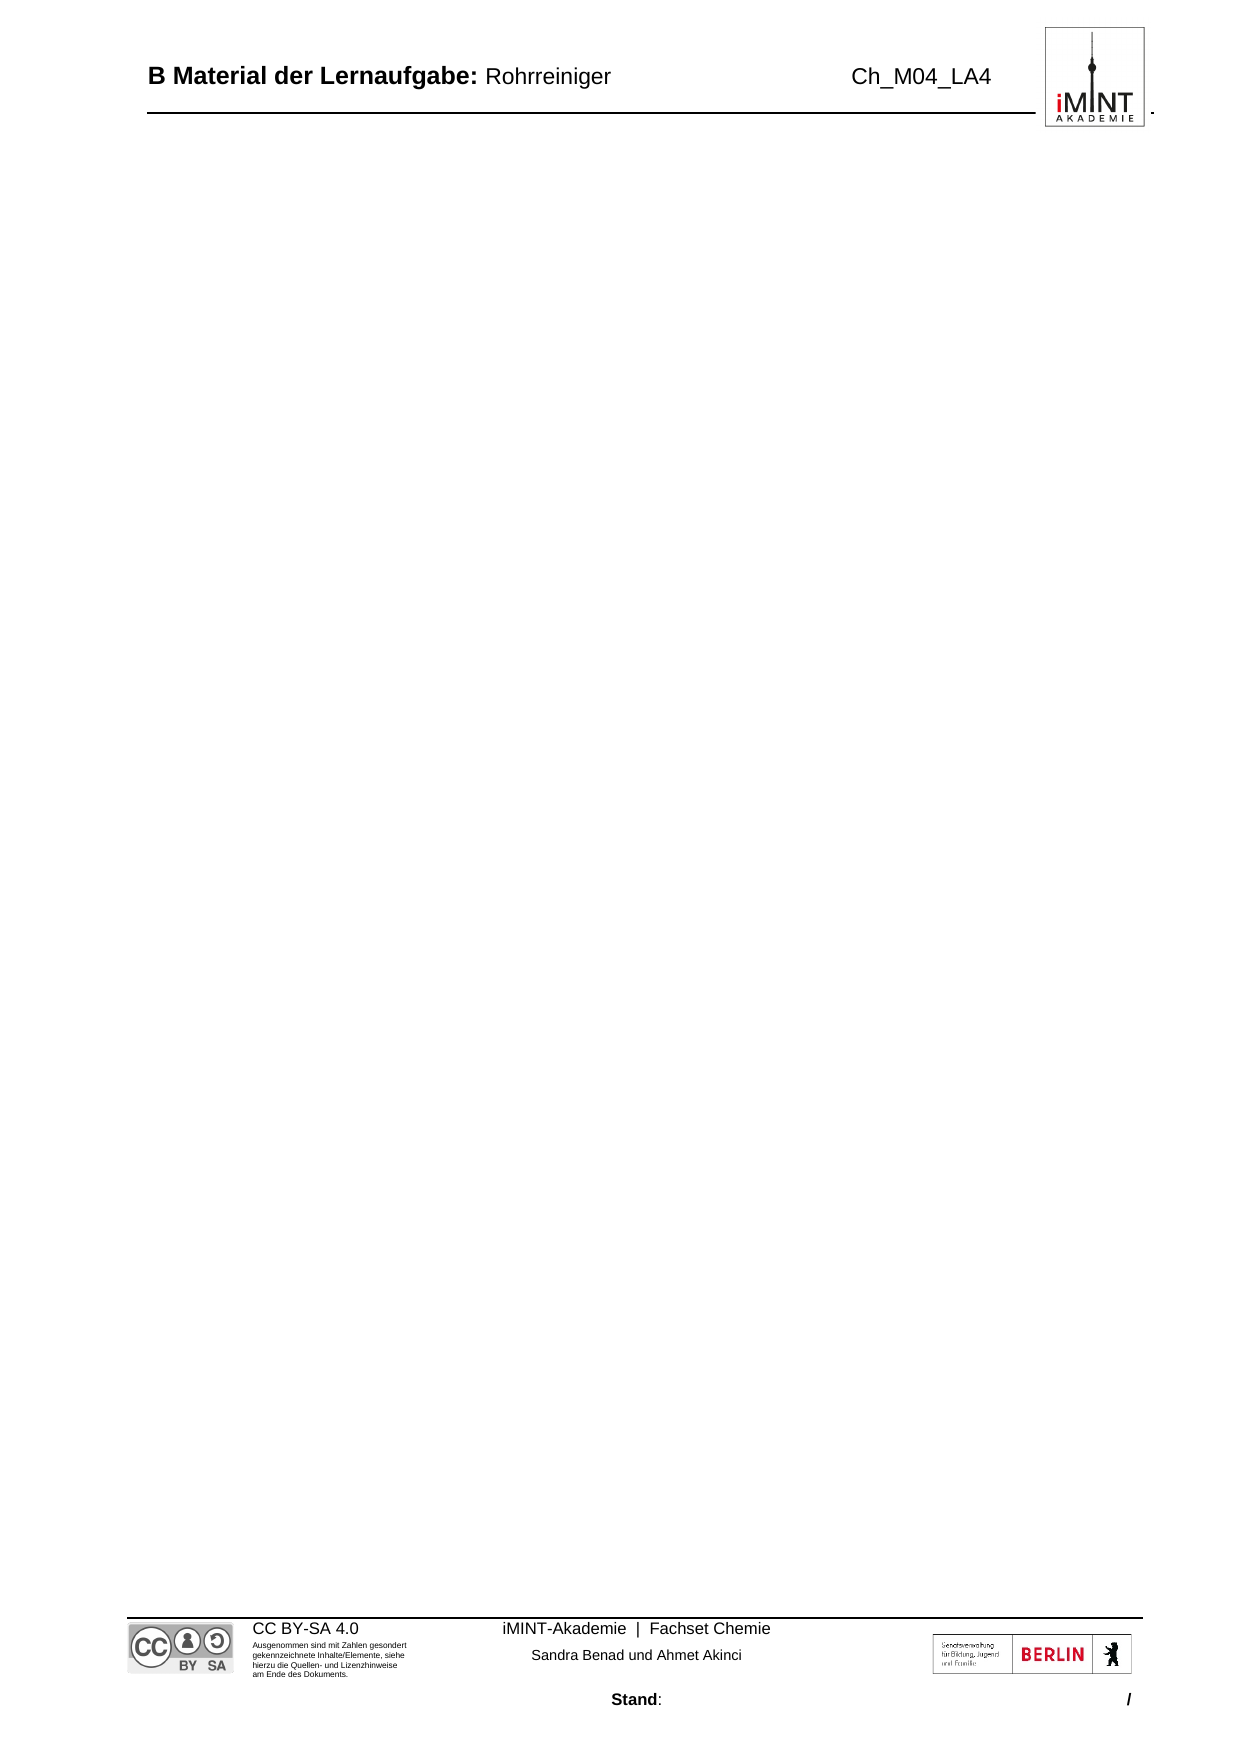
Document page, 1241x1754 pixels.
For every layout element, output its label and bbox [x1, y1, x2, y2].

picture [1035, 17, 1151, 133]
picture [127, 1622, 234, 1674]
picture [932, 1634, 1132, 1674]
